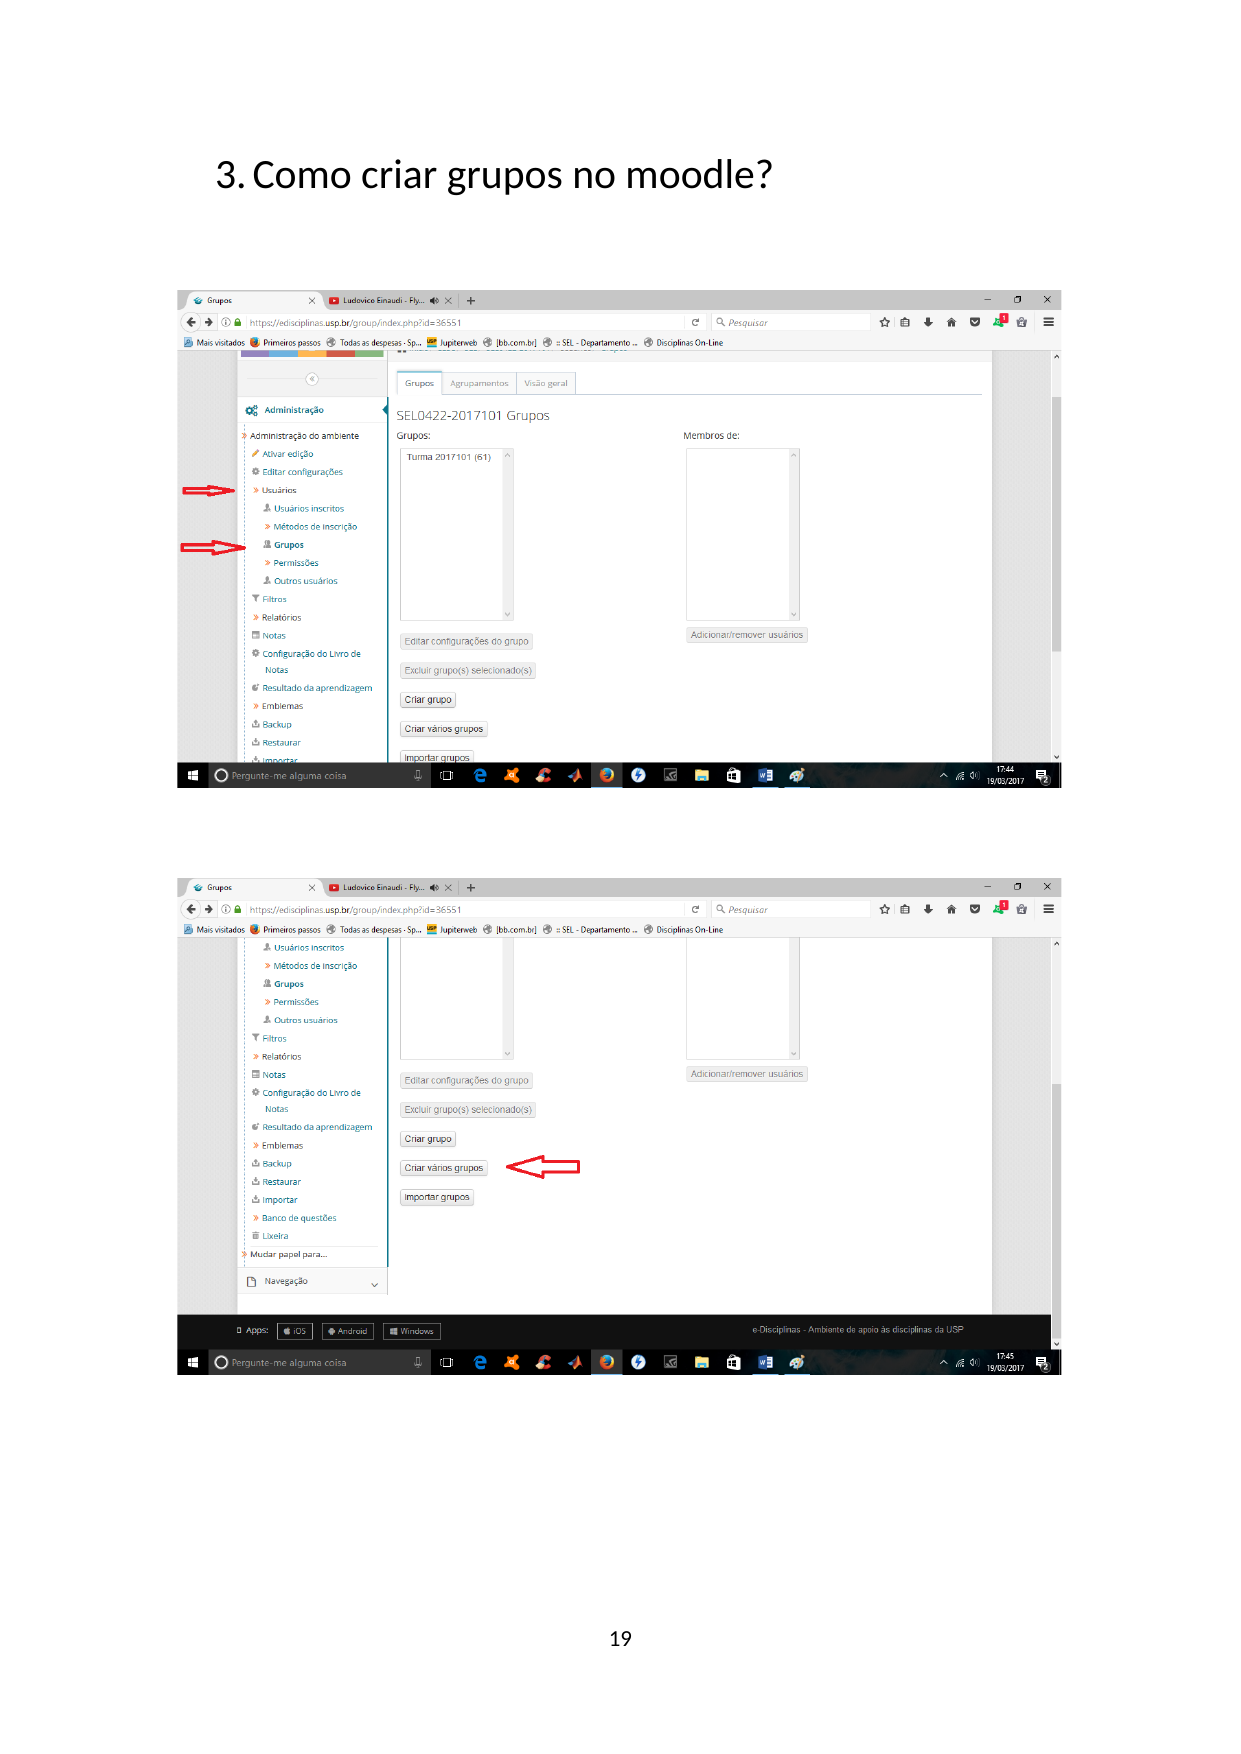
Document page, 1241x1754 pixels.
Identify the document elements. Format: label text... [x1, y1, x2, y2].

list Como criar grupos no moodle? [215, 148, 1063, 198]
picture [177, 290, 1062, 788]
picture [177, 878, 1062, 1375]
